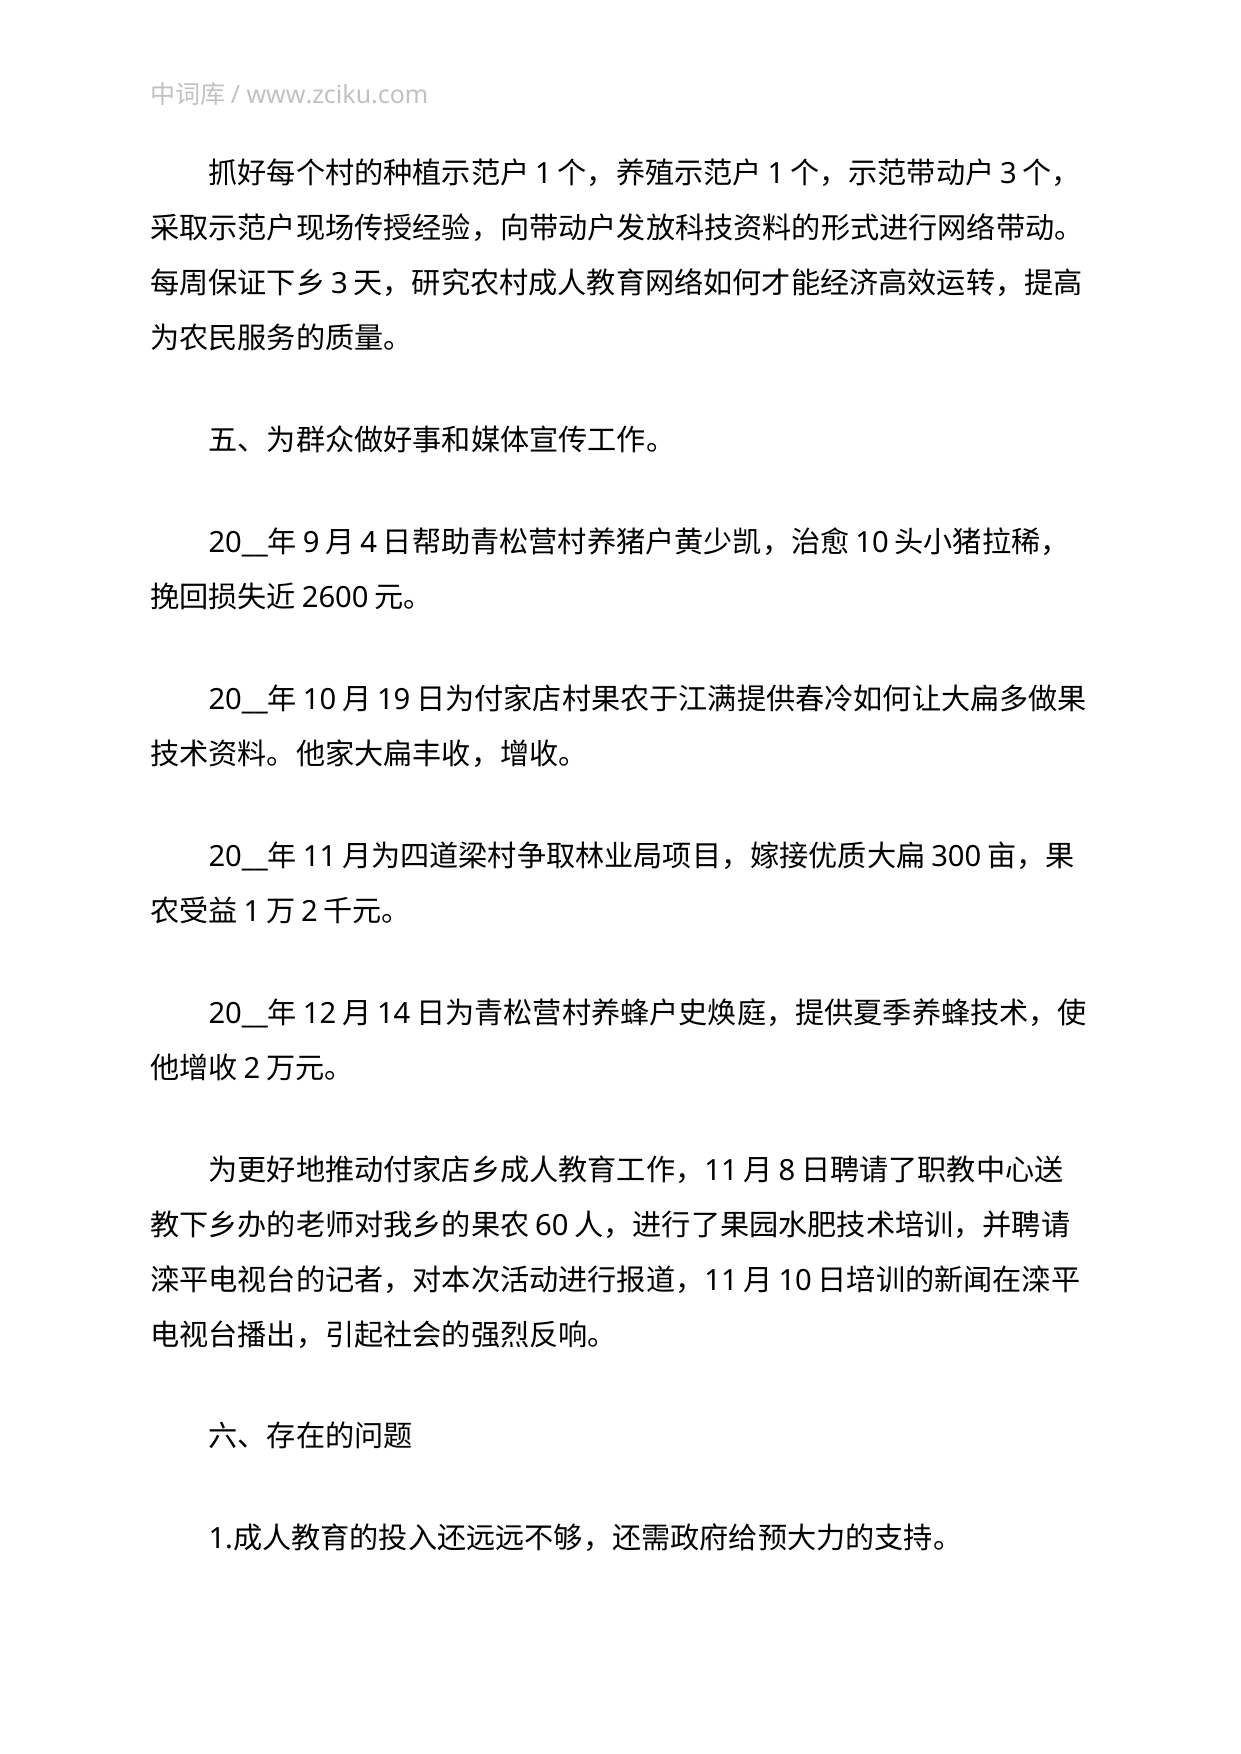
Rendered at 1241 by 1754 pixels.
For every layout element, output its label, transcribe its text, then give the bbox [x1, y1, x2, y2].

text 五、为群众做好事和媒体宣传工作。 [150, 417, 1090, 459]
text 20__年12月14日为青松营村养蜂户史焕庭，提供夏季养蜂技术，使他增收2万元。 [150, 989, 1090, 1087]
text 20__年10月19日为付家店村果农于江满提供春冷如何让大扁多做果技术资料。他家大扁丰收，增收。 [150, 675, 1090, 773]
text 为更好地推动付家店乡成人教育工作，11月8日聘请了职教中心送教下乡办的老师对我乡的果农60人，进行了果园水肥技术培训，并聘请滦平电视台的记者，对本次活动进行报道，11月10日培训的新闻在滦平电视台播出，引起社会的强烈反响。 [150, 1146, 1090, 1353]
text 20__年11月为四道梁村争取林业局项目，嫁接优质大扁300亩，果农受益1万2千元。 [150, 832, 1090, 929]
text 六、存在的问题 [150, 1413, 1090, 1455]
text 1.成人教育的投入还远远不够，还需政府给预大力的支持。 [150, 1515, 1090, 1557]
text 20__年9月4日帮助青松营村养猪户黄少凯，治愈10头小猪拉稀，挽回损失近2600元。 [150, 518, 1090, 616]
text 抓好每个村的种植示范户1个，养殖示范户1个，示范带动户3个，采取示范户现场传授经验，向带动户发放科技资料的形式进行网络带动。每周保证下乡3天，研究农村成人教育网络如何才能经济高效运转，提高为农民服务的质量。 [150, 150, 1090, 357]
